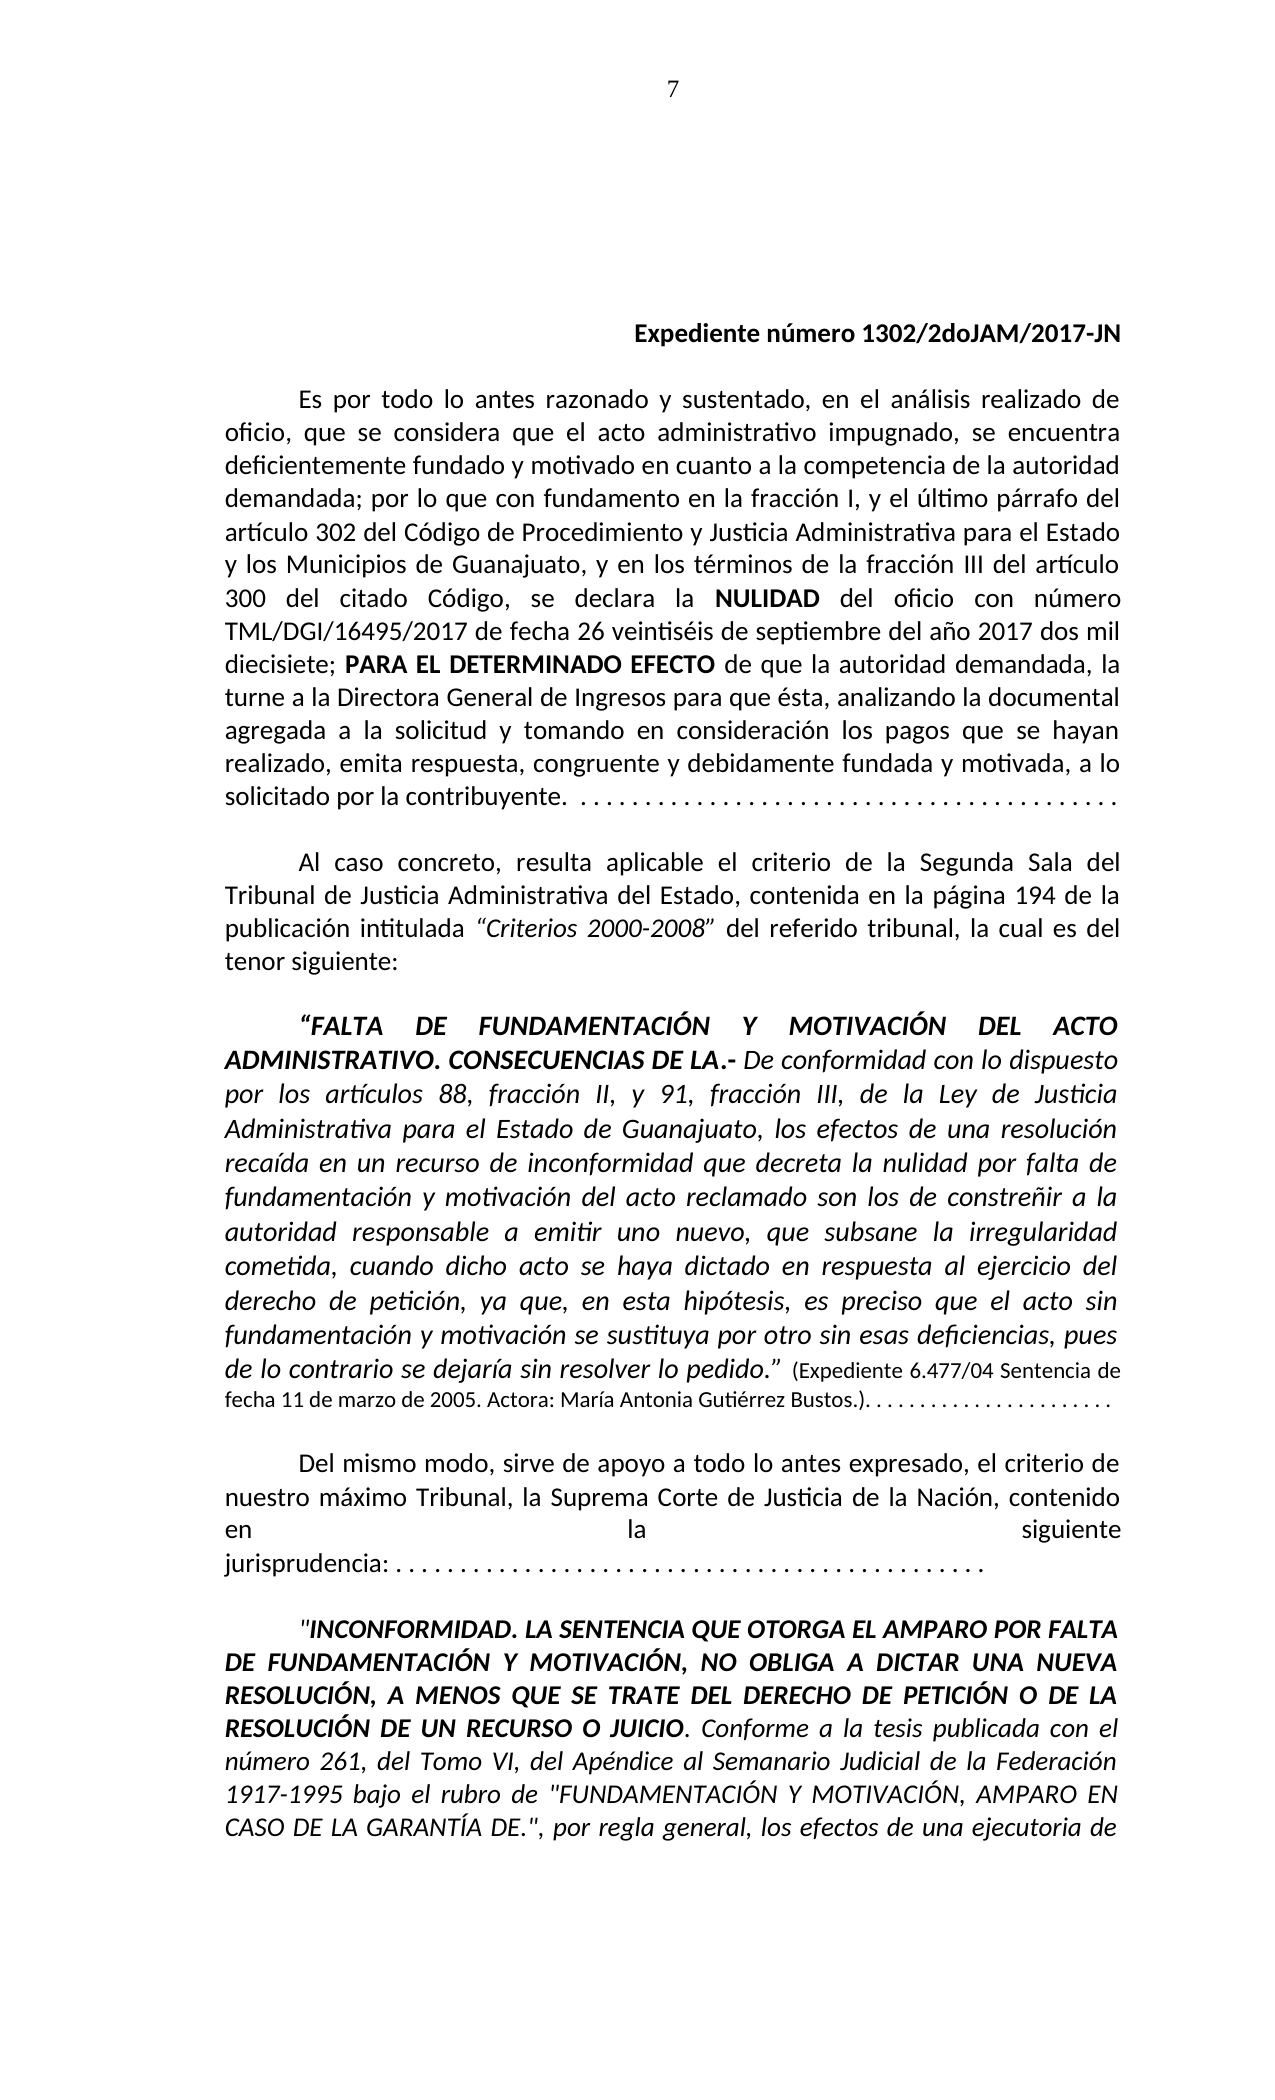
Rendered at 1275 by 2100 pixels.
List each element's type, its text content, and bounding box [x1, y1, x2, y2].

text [224, 1612, 1121, 1843]
text Del mismo modo, sirve de apoyo a todo lo antes expresado, el criterio de nuestro máximo Tribunal, la Suprema Corte de Justicia de la Nación, contenido en la siguiente jurisprudencia: . . . . . . . . . . . . . . . . . . . . . . . . . . . . . . . . . . . . . . . . . . . . . . [224, 1447, 1121, 1579]
text Es por todo lo antes razonado y sustentado, en el análisis realizado de oficio, que se considera que el acto administrativo impugnado, se encuentra deficientemente fundado y motivado en cuanto a la competencia de la autoridad demandada; por lo que con fundamento en la fracción I, y el último párrafo del artículo 302 del Código de Procedimiento y Justicia Administrativa para el Estado y los Municipios de Guanajuato, y en los términos de la fracción III del artículo 300 del citado Código, se declara la NULIDAD del oficio con número TML/DGI/16495/2017 de fecha 26 veintiséis de septiembre del año 2017 dos mil diecisiete; PARA EL DETERMINADO EFECTO de que la autoridad demandada, la turne a la Directora General de Ingresos para que ésta, analizando la documental agregada a la solicitud y tomando en consideración los pagos que se hayan realizado, emita respuesta, congruente y debidamente fundada y motivada, a lo solicitado por la contribuyente. . . . . . . . . . . . . . . . . . . . . . . . . . . . . . . . . . . . . . . . . . . [224, 383, 1121, 812]
text Al caso concreto, resulta aplicable el criterio de la Segunda Sala del Tribunal de Justicia Administrativa del Estado, contenida en la página 194 de la publicación intitulada “Criterios 2000-2008” del referido tribunal, la cual es del tenor siguiente: [224, 845, 1121, 977]
text Expediente número 1302/2doJAM/2017-JN [224, 317, 1121, 349]
text “FALTA DE FUNDAMENTACIÓN Y MOTIVACIÓN DEL ACTO ADMINISTRATIVO. CONSECUENCIAS DE LA.- De conformidad con lo dispuesto por los artículos 88, fracción II, y 91, fracción III, de la Ley de Justicia Administrativa para el Estado de Guanajuato, los efectos de una resolución recaída en un recurso de inconformidad que decreta la nulidad por falta de fundamentación y motivación del acto reclamado son los de constreñir a la autoridad responsable a emitir uno nuevo, que subsane la irregularidad cometida, cuando dicho acto se haya dictado en respuesta al ejercicio del derecho de petición, ya que, en esta hipótesis, es preciso que el acto sin fundamentación y motivación se sustituya por otro sin esas deficiencias, pues de lo contrario se dejaría sin resolver lo pedido.” (Expediente 6.477/04 Sentencia de fecha 11 de marzo de 2005. Actora: María Antonia Gutiérrez Bustos.). . . . . . . . . . . . . . . . . . . . . . . [224, 1007, 1121, 1414]
